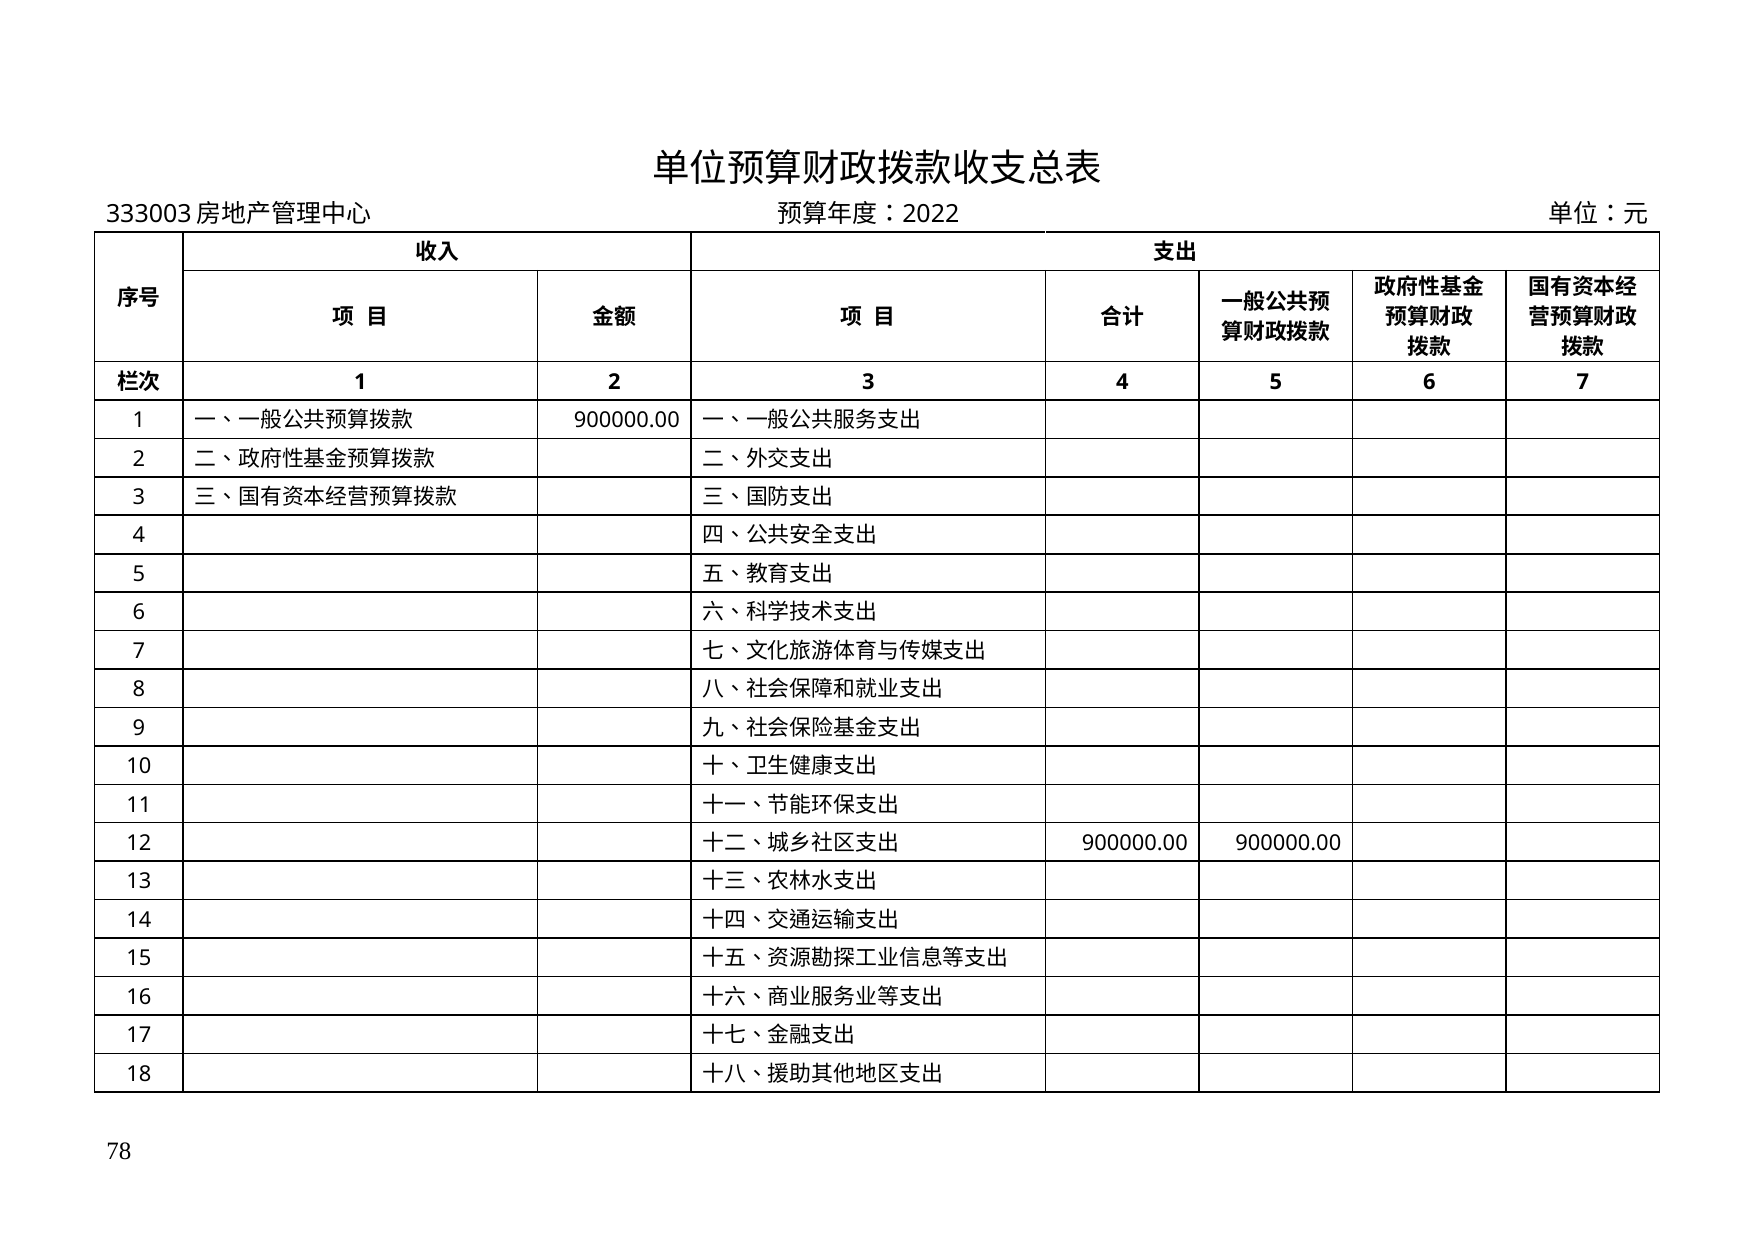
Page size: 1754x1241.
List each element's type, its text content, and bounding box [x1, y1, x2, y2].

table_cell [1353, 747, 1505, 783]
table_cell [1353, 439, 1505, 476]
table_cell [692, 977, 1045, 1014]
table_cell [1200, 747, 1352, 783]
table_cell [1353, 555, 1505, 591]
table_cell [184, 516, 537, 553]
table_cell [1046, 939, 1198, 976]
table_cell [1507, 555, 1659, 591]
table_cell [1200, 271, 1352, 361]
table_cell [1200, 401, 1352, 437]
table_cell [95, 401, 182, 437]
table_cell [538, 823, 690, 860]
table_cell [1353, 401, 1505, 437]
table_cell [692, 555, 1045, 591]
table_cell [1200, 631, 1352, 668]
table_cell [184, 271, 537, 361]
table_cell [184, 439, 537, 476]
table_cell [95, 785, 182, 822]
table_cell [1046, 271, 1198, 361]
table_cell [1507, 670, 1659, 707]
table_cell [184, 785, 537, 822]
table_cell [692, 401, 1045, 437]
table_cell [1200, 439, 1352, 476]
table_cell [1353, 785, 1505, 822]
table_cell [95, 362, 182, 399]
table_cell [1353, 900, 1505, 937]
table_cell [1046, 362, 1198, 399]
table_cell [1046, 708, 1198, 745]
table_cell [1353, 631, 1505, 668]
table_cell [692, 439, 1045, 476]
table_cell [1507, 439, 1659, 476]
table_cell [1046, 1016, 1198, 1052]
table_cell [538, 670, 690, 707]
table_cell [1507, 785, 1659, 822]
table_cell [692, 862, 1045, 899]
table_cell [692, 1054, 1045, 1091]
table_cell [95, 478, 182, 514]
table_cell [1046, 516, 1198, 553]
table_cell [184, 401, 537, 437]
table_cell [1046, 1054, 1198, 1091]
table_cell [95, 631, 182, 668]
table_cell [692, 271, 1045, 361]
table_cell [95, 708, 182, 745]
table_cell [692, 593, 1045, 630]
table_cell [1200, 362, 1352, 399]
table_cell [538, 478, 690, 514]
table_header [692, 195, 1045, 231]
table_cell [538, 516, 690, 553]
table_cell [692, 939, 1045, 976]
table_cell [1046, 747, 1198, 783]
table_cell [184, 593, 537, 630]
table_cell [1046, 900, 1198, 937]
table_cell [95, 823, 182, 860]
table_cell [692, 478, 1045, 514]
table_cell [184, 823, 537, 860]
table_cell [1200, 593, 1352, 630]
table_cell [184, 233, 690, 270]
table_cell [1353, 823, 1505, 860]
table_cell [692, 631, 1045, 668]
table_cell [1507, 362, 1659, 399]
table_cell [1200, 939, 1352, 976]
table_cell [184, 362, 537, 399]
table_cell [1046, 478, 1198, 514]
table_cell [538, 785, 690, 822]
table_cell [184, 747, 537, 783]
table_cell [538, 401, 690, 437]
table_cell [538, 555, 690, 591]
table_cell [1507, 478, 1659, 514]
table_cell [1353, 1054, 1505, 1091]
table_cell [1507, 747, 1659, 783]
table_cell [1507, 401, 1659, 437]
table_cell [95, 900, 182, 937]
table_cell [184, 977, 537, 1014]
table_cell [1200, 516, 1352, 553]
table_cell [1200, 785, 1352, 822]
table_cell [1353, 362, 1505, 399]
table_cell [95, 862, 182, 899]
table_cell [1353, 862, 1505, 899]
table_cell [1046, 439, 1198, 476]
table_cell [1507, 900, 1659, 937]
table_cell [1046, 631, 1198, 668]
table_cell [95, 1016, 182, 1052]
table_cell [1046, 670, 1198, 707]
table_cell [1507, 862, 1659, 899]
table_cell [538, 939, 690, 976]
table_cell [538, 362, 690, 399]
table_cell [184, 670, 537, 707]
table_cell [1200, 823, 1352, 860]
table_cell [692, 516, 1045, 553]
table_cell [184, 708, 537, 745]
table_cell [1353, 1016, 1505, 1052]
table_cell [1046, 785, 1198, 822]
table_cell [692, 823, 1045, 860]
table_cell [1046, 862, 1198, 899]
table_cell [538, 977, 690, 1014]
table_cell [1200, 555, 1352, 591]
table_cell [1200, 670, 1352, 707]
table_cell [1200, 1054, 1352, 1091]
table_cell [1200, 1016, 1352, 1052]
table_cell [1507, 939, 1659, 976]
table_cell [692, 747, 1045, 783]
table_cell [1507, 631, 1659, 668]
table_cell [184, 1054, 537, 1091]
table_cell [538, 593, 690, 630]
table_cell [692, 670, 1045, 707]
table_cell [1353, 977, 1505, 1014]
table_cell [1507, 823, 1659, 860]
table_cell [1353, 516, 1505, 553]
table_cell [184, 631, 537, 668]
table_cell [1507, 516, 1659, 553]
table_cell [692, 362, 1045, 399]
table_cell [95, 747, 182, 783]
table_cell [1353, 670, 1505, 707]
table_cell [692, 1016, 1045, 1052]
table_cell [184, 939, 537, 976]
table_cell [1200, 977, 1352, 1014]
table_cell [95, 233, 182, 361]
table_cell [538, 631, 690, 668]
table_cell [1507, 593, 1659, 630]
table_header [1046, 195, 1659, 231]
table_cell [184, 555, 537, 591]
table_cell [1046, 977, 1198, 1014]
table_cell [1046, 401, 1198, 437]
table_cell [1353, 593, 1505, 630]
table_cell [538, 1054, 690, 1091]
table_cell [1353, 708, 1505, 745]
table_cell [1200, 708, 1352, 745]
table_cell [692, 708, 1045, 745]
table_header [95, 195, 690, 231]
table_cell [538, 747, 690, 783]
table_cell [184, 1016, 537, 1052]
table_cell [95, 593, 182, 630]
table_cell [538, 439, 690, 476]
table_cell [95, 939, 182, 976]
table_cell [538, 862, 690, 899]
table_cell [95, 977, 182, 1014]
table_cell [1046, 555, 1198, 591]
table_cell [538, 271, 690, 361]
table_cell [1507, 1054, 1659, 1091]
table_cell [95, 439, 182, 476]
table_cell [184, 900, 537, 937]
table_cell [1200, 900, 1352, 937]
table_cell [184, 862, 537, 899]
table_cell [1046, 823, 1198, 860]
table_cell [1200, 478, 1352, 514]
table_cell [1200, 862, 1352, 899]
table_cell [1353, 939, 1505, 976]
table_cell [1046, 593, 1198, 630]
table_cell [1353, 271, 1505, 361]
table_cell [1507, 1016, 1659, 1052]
text 单位预算财政拨款收支总表 [106, 142, 1648, 193]
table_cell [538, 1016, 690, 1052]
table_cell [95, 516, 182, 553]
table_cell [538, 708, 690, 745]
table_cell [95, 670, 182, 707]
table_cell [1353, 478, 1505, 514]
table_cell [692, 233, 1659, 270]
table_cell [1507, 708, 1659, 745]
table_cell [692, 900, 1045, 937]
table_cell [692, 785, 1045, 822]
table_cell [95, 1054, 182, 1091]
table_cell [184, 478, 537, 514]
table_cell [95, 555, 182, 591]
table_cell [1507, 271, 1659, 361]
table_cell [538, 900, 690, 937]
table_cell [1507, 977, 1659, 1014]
